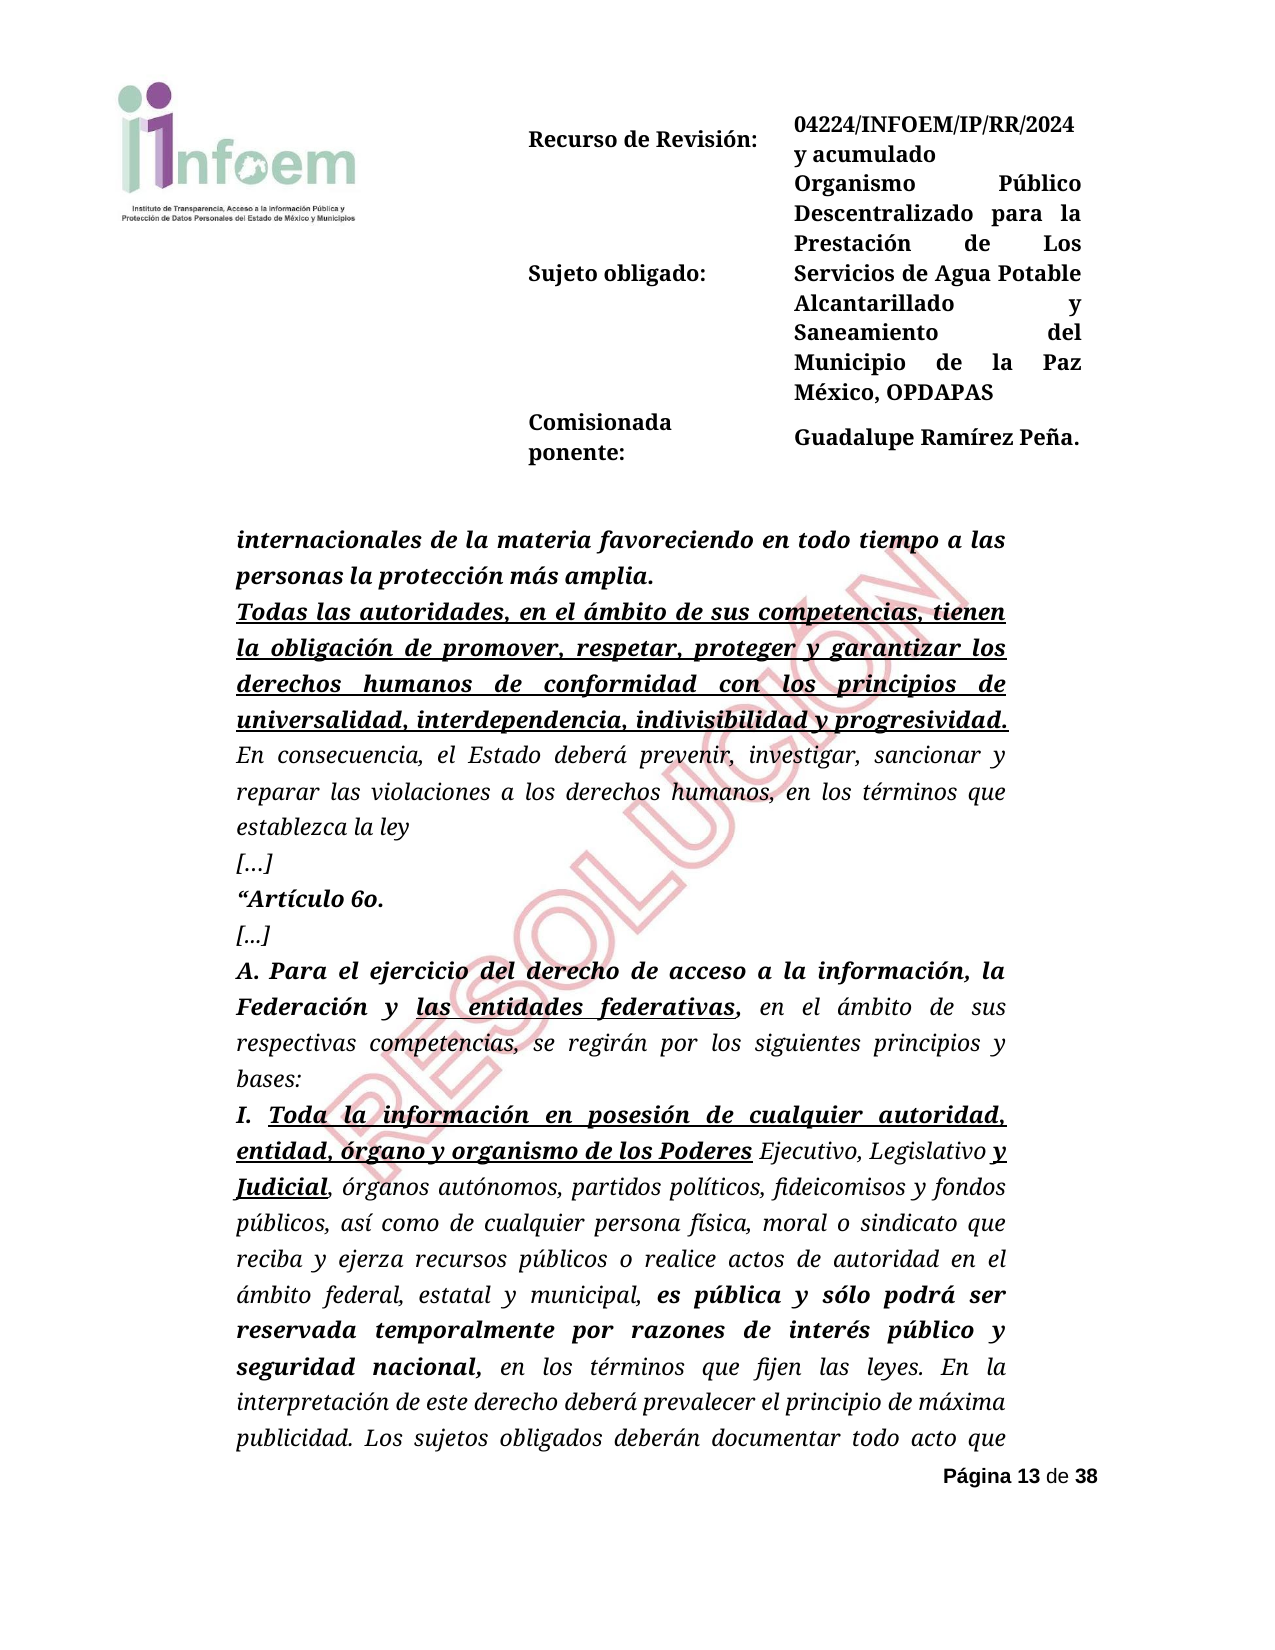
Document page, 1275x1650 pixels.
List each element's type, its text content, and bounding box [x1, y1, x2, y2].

text “Artículo 6o. [236, 883, 1009, 914]
text Todas las autoridades, en el ámbito de sus competencias, tienen la obligación de promover, respetar, proteger y garantizar los derechos humanos de conformidad con los principios de universalidad, interdependencia, indivisibilidad y progresividad. En consecuencia, el Estado deberá prevenir, investigar, sancionar y reparar las violaciones a los derechos humanos, en los términos que establezca la ley [236, 732, 1009, 843]
text […] [236, 847, 1009, 878]
picture [0, 22, 1253, 1650]
text [...] [236, 919, 1009, 950]
text I. Toda la información en posesión de cualquier autoridad, entidad, órgano y organismo de los Poderes Ejecutivo, Legislativo y Judicial, órganos autónomos, partidos políticos, fideicomisos y fondos públicos, así como de cualquier persona física, moral o sindicato que reciba y ejerza recursos públicos o realice actos de autoridad en el ámbito federal, estatal y municipal, es pública y sólo podrá ser reservada temporalmente por razones de interés público y seguridad nacional, en los términos que fijen las leyes. En la interpretación de este derecho deberá prevalecer el principio de máxima publicidad. Los sujetos obligados deberán documentar todo acto que derive del ejercicio de sus facultades, competencias o funciones, la ley determinará los supuestos específicos bajo los cuales procederá la declaración de inexistencia de la información. [236, 1099, 1009, 1453]
text Las normas relativas a los derechos humanos se interpretarán de conformidad con esta Constitución y con los tratados internacionales de la materia favoreciendo en todo tiempo a las personas la protección más amplia. [236, 524, 1009, 591]
text Todas las autoridades, en el ámbito de sus competencias, tienen la obligación de promover, respetar, proteger y garantizar los derechos humanos de conformidad con los principios de universalidad, interdependencia, indivisibilidad y progresividad. En consecuencia, el Estado deberá prevenir, investigar, sancionar y reparar las violaciones a los derechos humanos, en los términos que establezca la ley [236, 596, 1009, 730]
text A. Para el ejercicio del derecho de acceso a la información, la Federación y las entidades federativas, en el ámbito de sus respectivas competencias, se regirán por los siguientes principios y bases: [236, 955, 1009, 1094]
